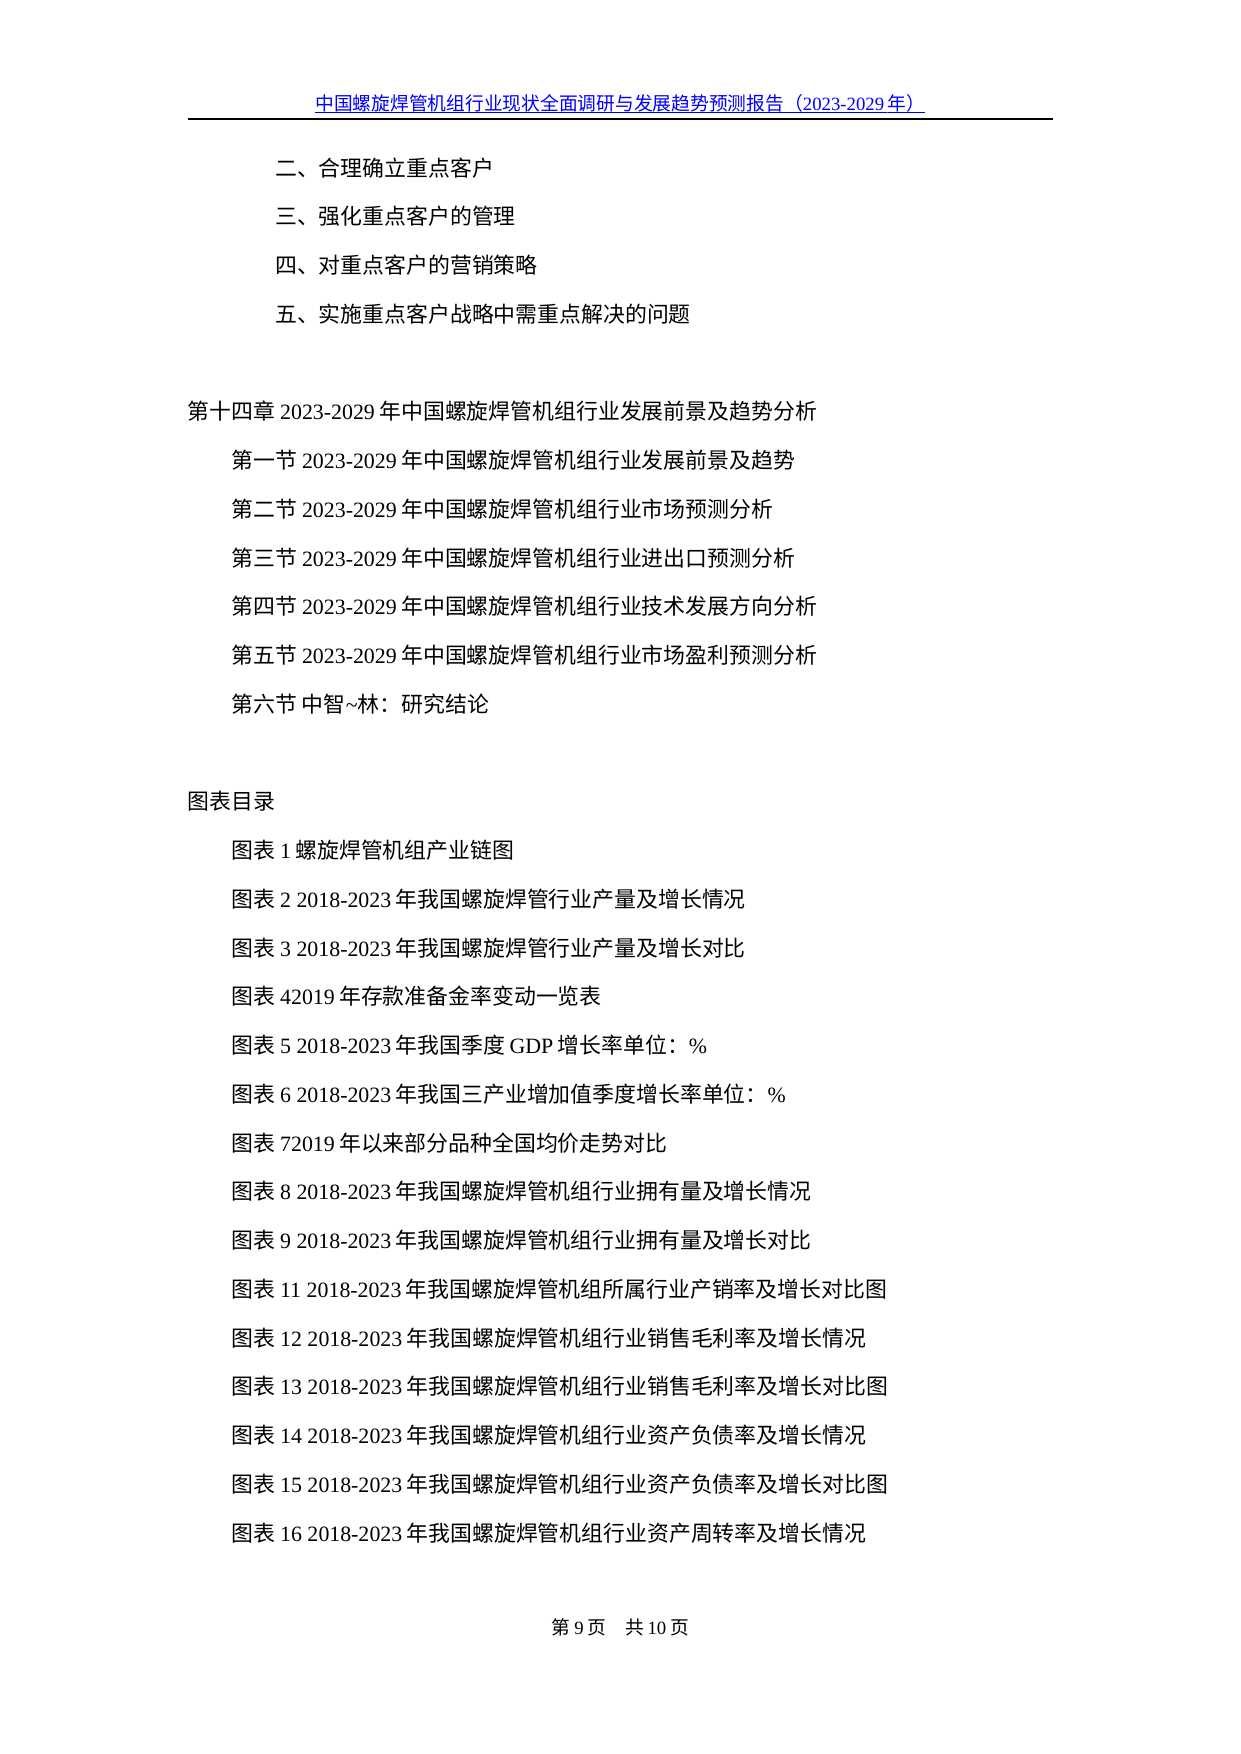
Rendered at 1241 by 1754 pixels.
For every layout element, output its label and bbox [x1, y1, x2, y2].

text [187, 150, 1053, 1548]
